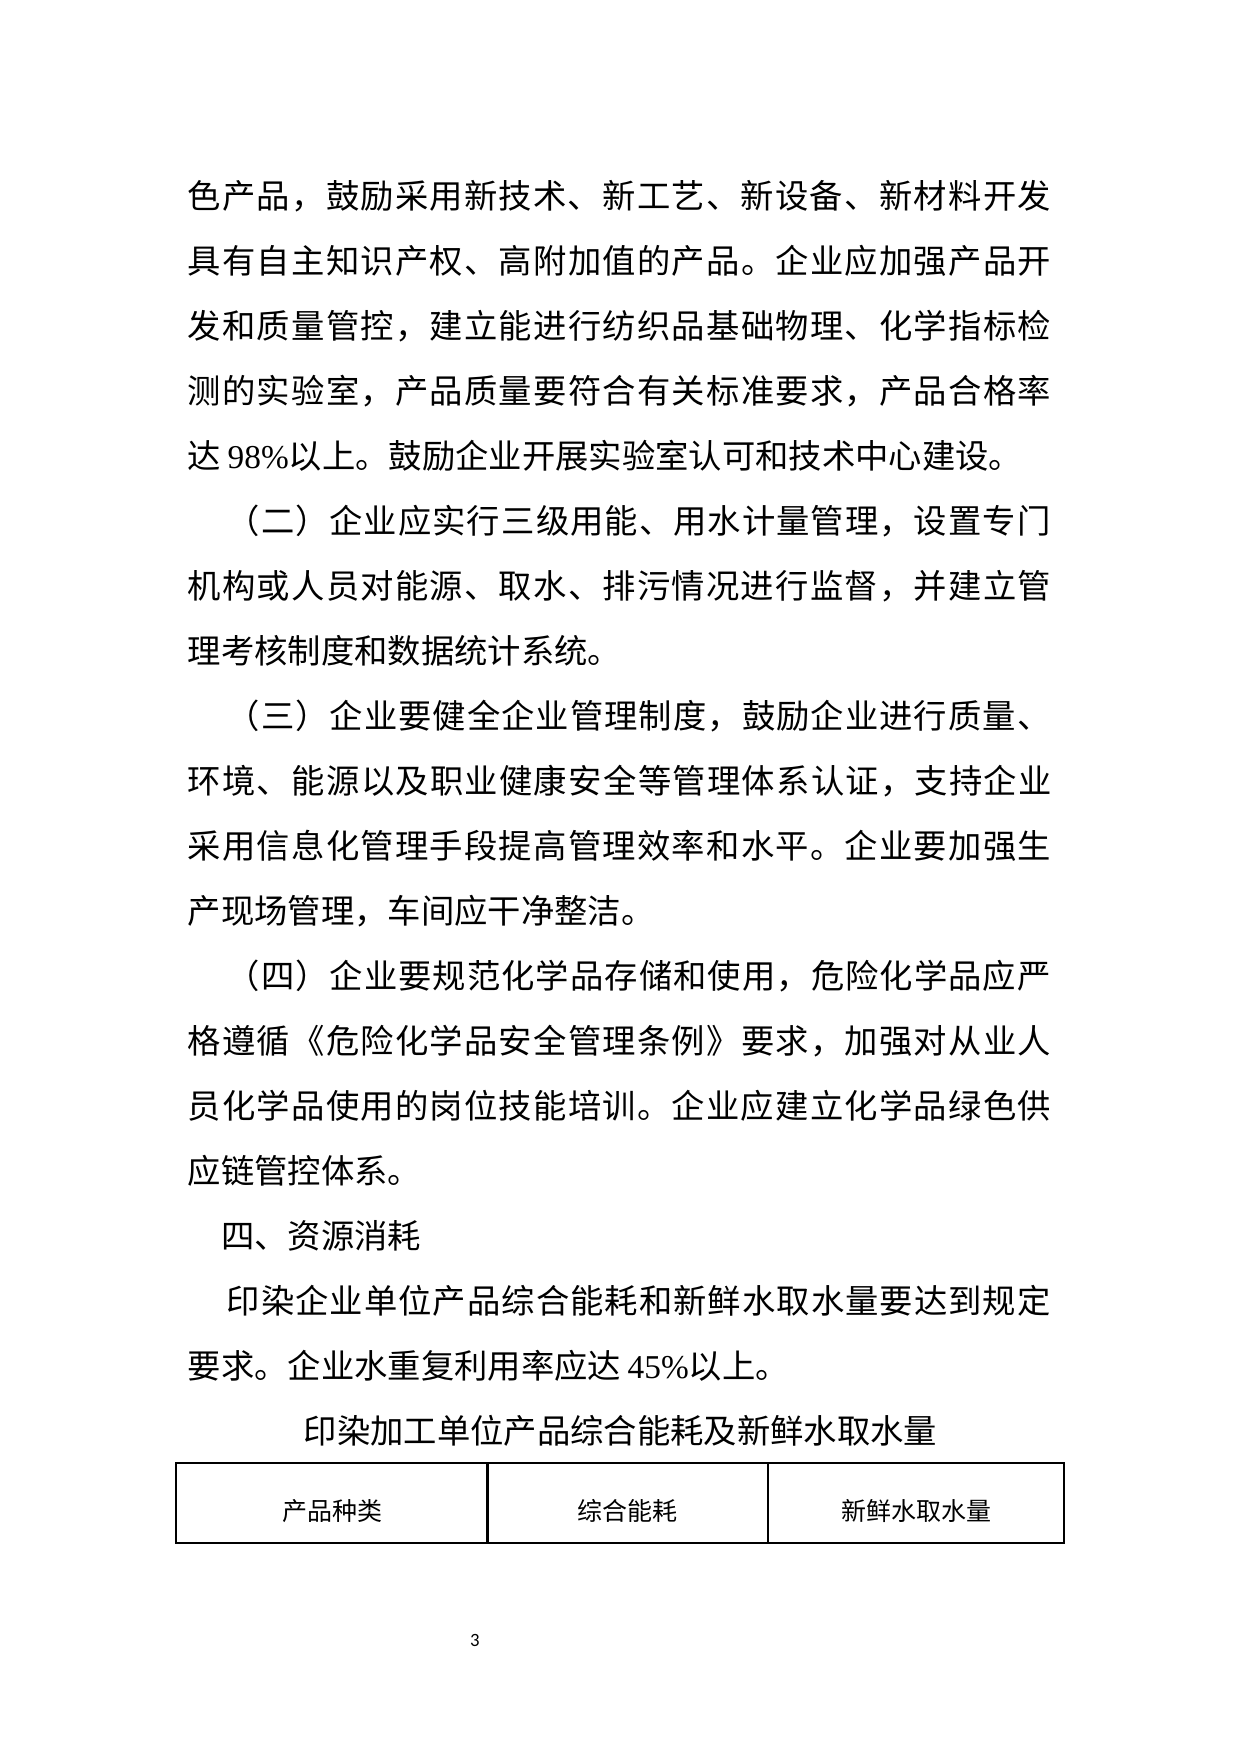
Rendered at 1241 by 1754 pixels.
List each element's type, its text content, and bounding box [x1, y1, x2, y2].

table_header 产品种类 [177, 1464, 486, 1542]
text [187, 162, 1053, 487]
text 印染加工单位产品综合能耗及新鲜水取水量 [187, 1397, 1053, 1462]
text （二）企业应实行三级用能、用水计量管理，设置专门机构或人员对能源、取水、排污情况进行监督，并建立管理考核制度和数据统计系统。 [187, 487, 1053, 682]
text 四、资源消耗 [187, 1202, 1053, 1267]
table_header 新鲜水取水量 [769, 1464, 1063, 1542]
text （三）企业要健全企业管理制度，鼓励企业进行质量、环境、能源以及职业健康安全等管理体系认证，支持企业采用信息化管理手段提高管理效率和水平。企业要加强生产现场管理，车间应干净整洁。 [187, 682, 1053, 942]
text 印染企业单位产品综合能耗和新鲜水取水量要达到规定要求。企业水重复利用率应达45%以上。 [187, 1267, 1053, 1397]
table_header 综合能耗 [489, 1464, 767, 1542]
text （四）企业要规范化学品存储和使用，危险化学品应严格遵循《危险化学品安全管理条例》要求，加强对从业人员化学品使用的岗位技能培训。企业应建立化学品绿色供应链管控体系。 [187, 942, 1053, 1202]
